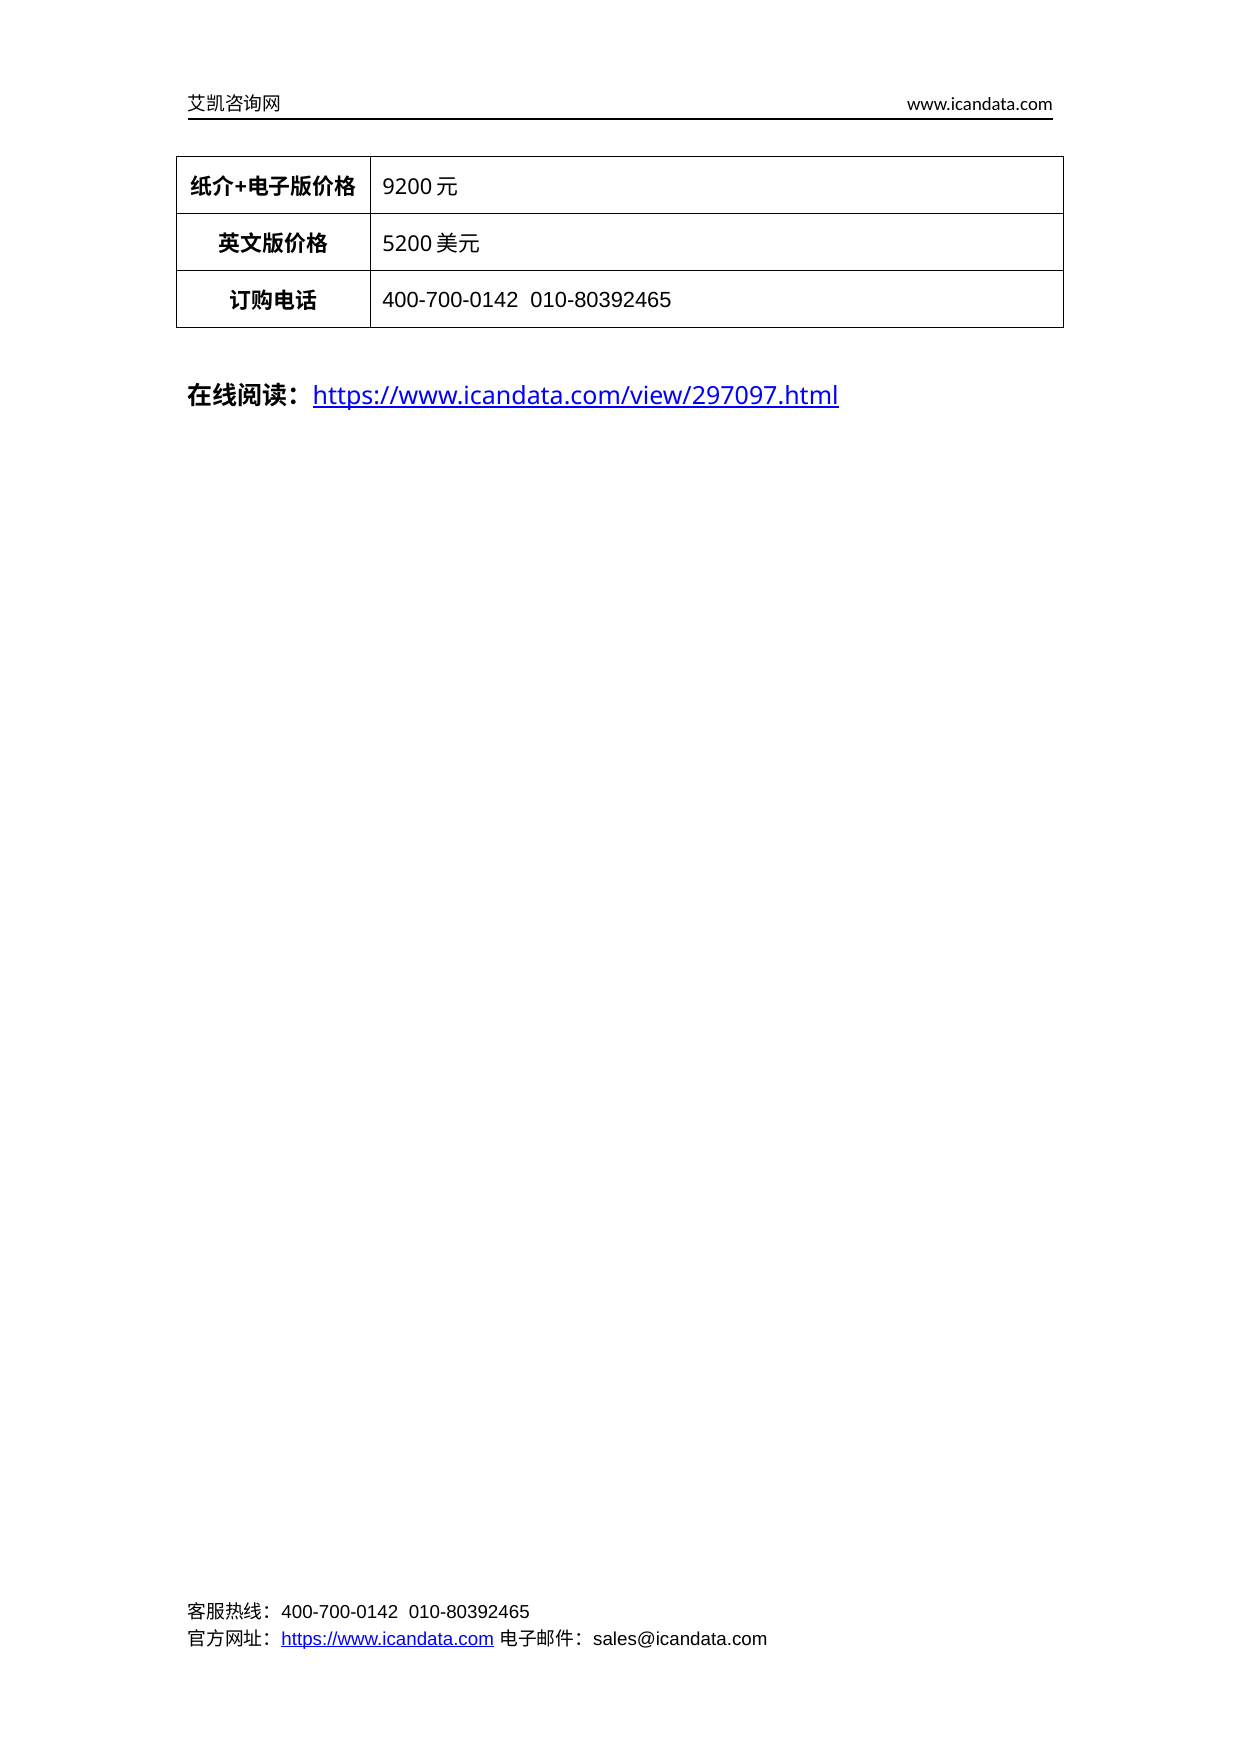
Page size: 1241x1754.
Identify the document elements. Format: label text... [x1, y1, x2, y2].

table_cell 5200美元 [371, 214, 1063, 270]
table_cell 400-700-0142 010-80392465 [371, 271, 1063, 327]
table_cell 纸介+电子版价格 [177, 157, 370, 213]
table_cell 订购电话 [177, 271, 370, 327]
text 在线阅读：https://www.icandata.com/view/297097.html [187, 361, 1053, 426]
table_cell 9200元 [371, 157, 1063, 213]
table_cell 英文版价格 [177, 214, 370, 270]
